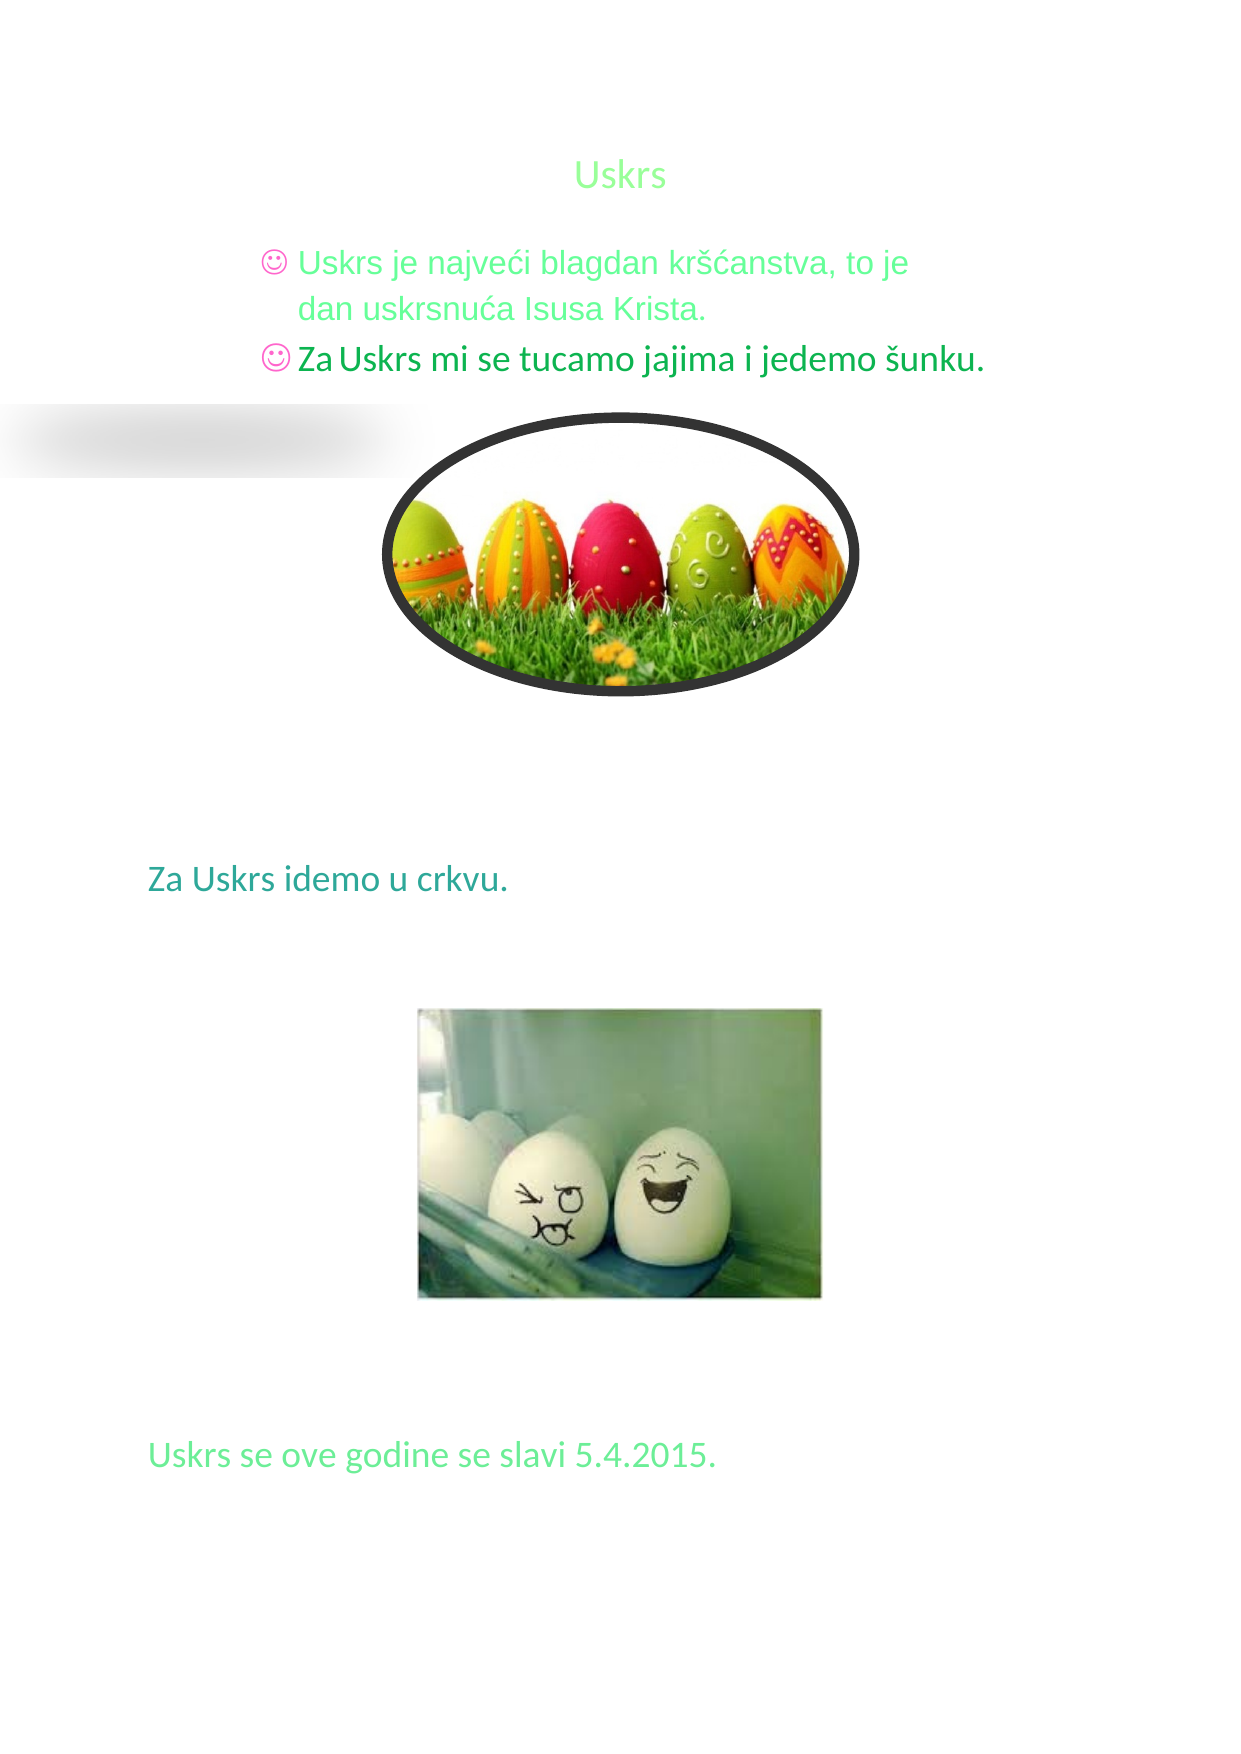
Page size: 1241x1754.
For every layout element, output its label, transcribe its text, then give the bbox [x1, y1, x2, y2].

text Uskrs se ove godine se slavi 5.4.2015. [148, 1431, 1093, 1477]
picture [416, 1008, 824, 1301]
text Za Uskrs idemo u crkvu. [148, 855, 1093, 901]
picture [393, 423, 849, 686]
list Za Uskrs mi se tucamo jajima i jedemo šunku. [260, 335, 1093, 381]
list Uskrs je najveći blagdan kršćanstva, to je dan uskrsnuća Isusa Krista. [260, 243, 1093, 329]
text Uskrs [148, 148, 1093, 198]
